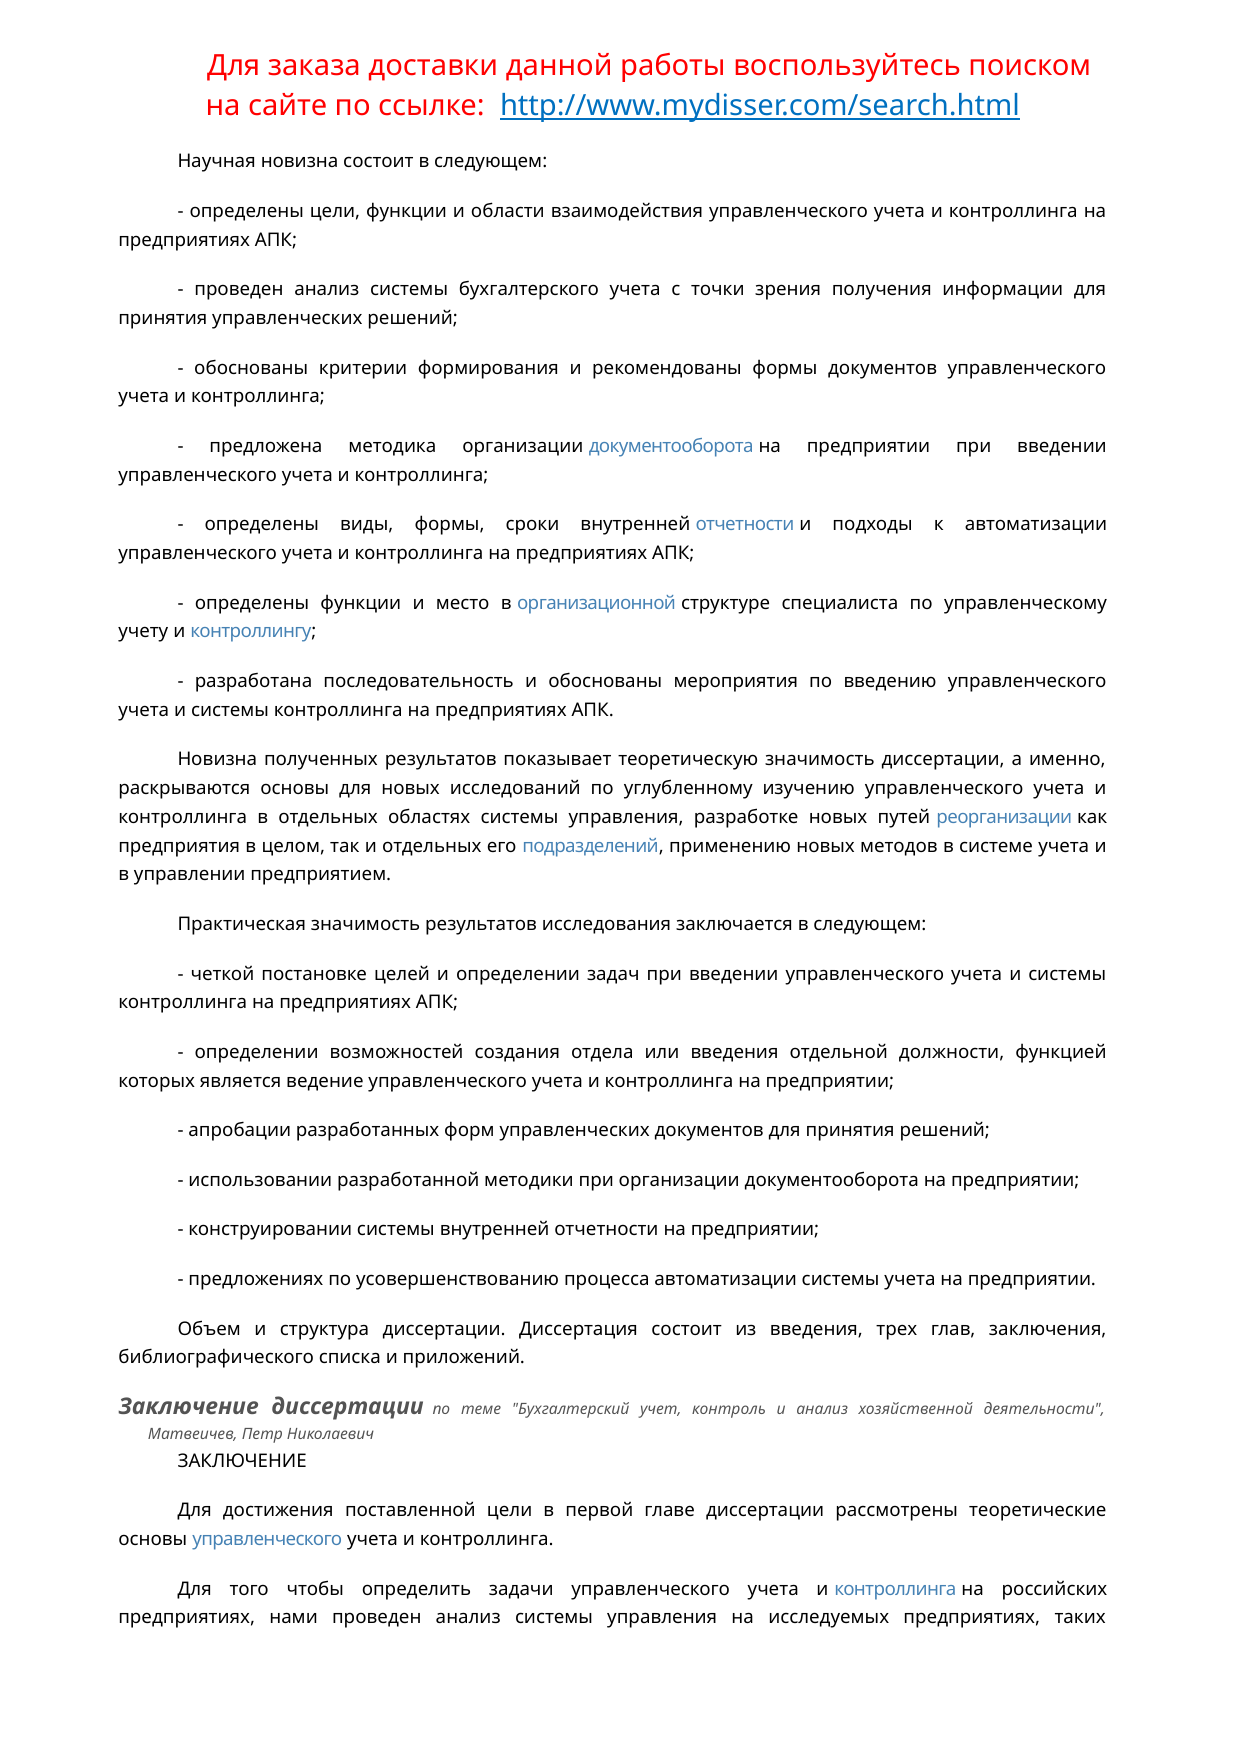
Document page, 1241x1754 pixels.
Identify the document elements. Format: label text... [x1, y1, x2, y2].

subtitle Заключение диссертации по теме "Бухгалтерский учет, контроль и анализ хозяйственной деятельности", Матвеичев, Петр Николаевич [118, 1390, 1107, 1444]
